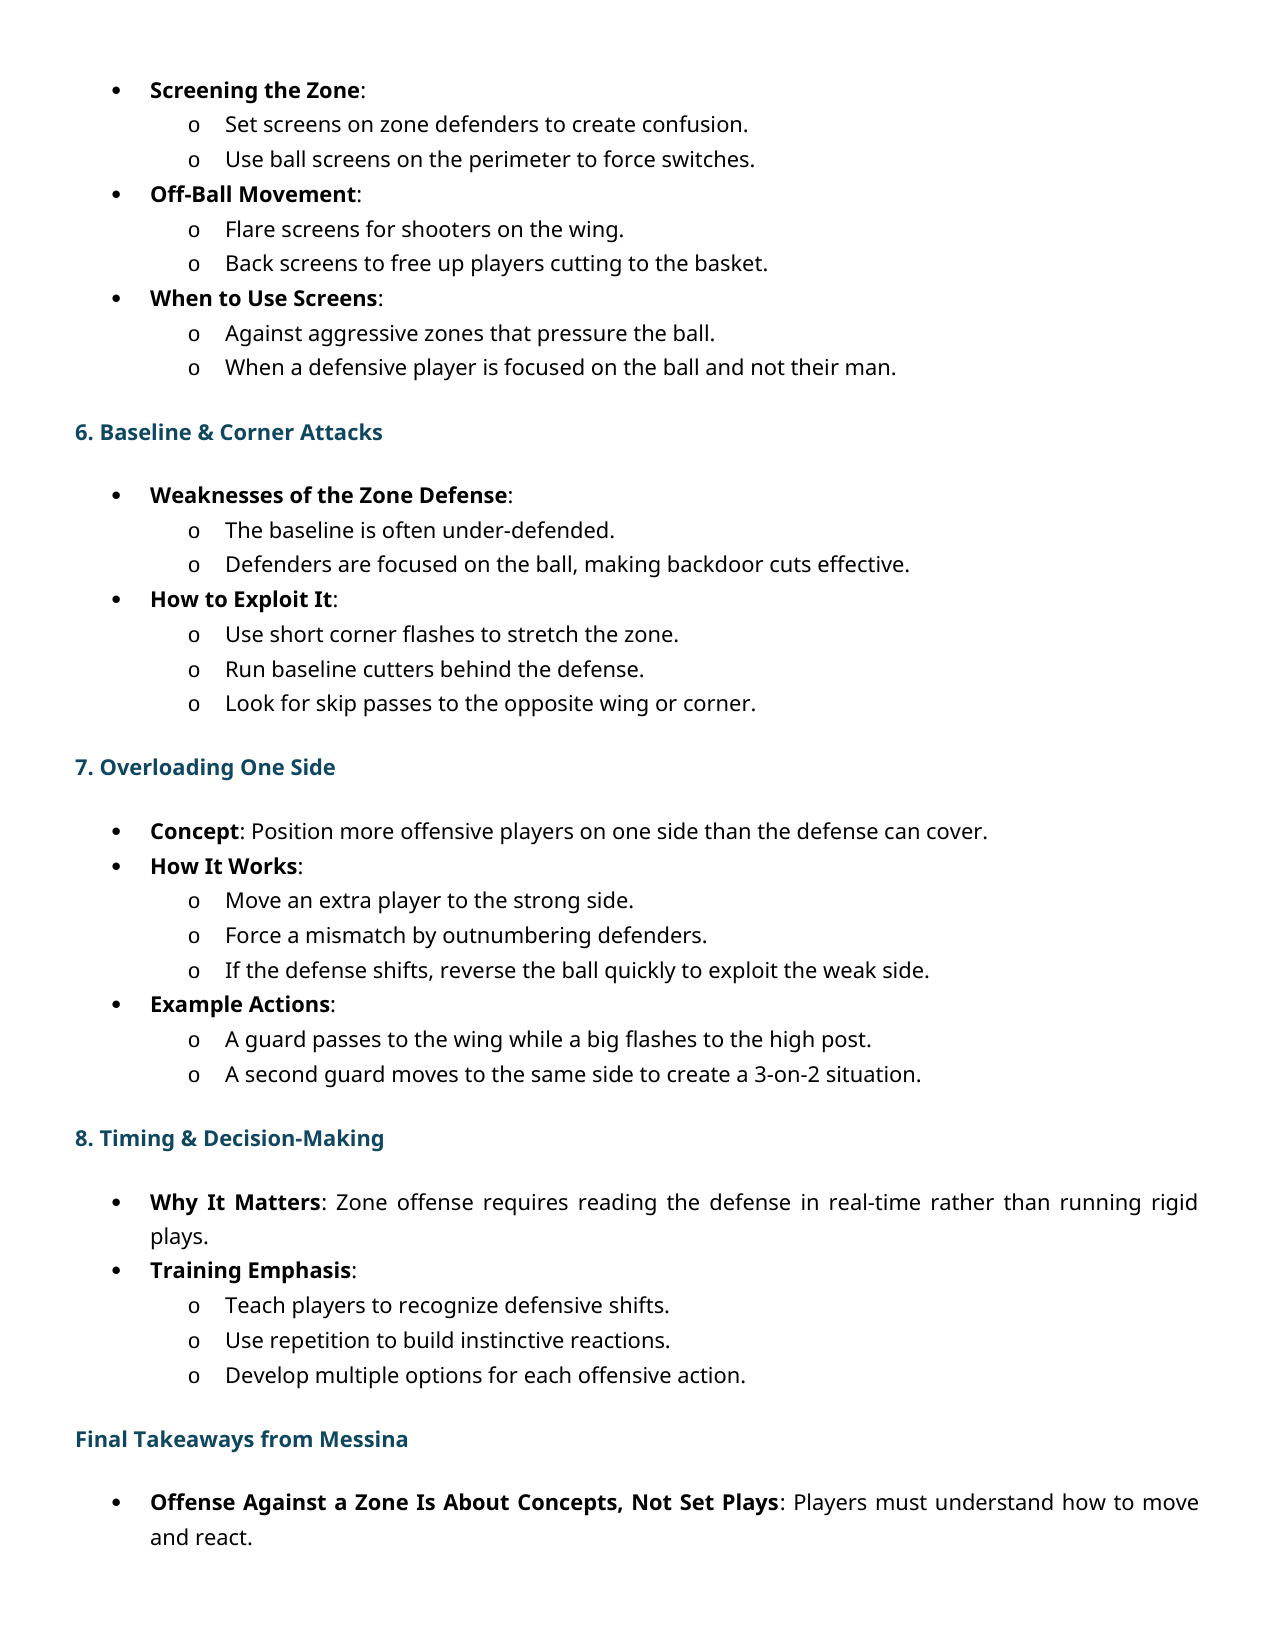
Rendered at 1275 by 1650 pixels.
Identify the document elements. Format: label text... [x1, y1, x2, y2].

list Example Actions: [112, 989, 1200, 1019]
list How It Works: [112, 851, 1200, 880]
list Force a mismatch by outnumbering defenders. [187, 920, 1200, 950]
list Why It Matters: Zone offense requires reading the defense in real-time rather than running rigid plays. [112, 1187, 1200, 1251]
list Defenders are focused on the ball, making backdoor cuts effective. [187, 549, 1200, 579]
list Move an extra player to the strong side. [187, 885, 1200, 915]
list Develop multiple options for each offensive action. [187, 1359, 1200, 1389]
list If the defense shifts, reverse the ball quickly to exploit the weak side. [187, 955, 1200, 985]
list Set screens on zone defenders to create confusion. [187, 109, 1200, 139]
list Weaknesses of the Zone Defense: [112, 480, 1200, 510]
list Offense Against a Zone Is About Concepts, Not Set Plays: Players must understand how to move and react. [112, 1487, 1200, 1552]
list When a defensive player is focused on the ball and not their man. [187, 352, 1200, 382]
list A guard passes to the wing while a big flashes to the high post. [187, 1024, 1200, 1054]
list Flare screens for shooters on the wing. [187, 213, 1200, 243]
list Look for skip passes to the opposite wing or corner. [187, 688, 1200, 718]
list Use ball screens on the perimeter to force switches. [187, 144, 1200, 174]
list Use short corner flashes to stretch the zone. [187, 619, 1200, 649]
list Teach players to recognize defensive shifts. [187, 1290, 1200, 1320]
list A second guard moves to the same side to create a 3-on-2 situation. [187, 1059, 1200, 1089]
list Off-Ball Movement: [112, 179, 1200, 209]
list Back screens to free up players cutting to the basket. [187, 248, 1200, 278]
list Against aggressive zones that pressure the ball. [187, 318, 1200, 348]
list Run baseline cutters behind the defense. [187, 653, 1200, 683]
subtitle 6. Baseline & Corner Attacks [75, 416, 1200, 446]
list Training Emphasis: [112, 1256, 1200, 1285]
subtitle 8. Timing & Decision-Making [75, 1123, 1200, 1153]
list The baseline is often under-defended. [187, 515, 1200, 545]
subtitle Final Takeaways from Messina [75, 1424, 1200, 1453]
list Concept: Position more offensive players on one side than the defense can cover. [112, 816, 1200, 846]
list When to Use Screens: [112, 283, 1200, 313]
list Screening the Zone: [112, 75, 1200, 105]
subtitle 7. Overloading One Side [75, 752, 1200, 782]
list How to Exploit It: [112, 584, 1200, 614]
list Use repetition to build instinctive reactions. [187, 1325, 1200, 1355]
